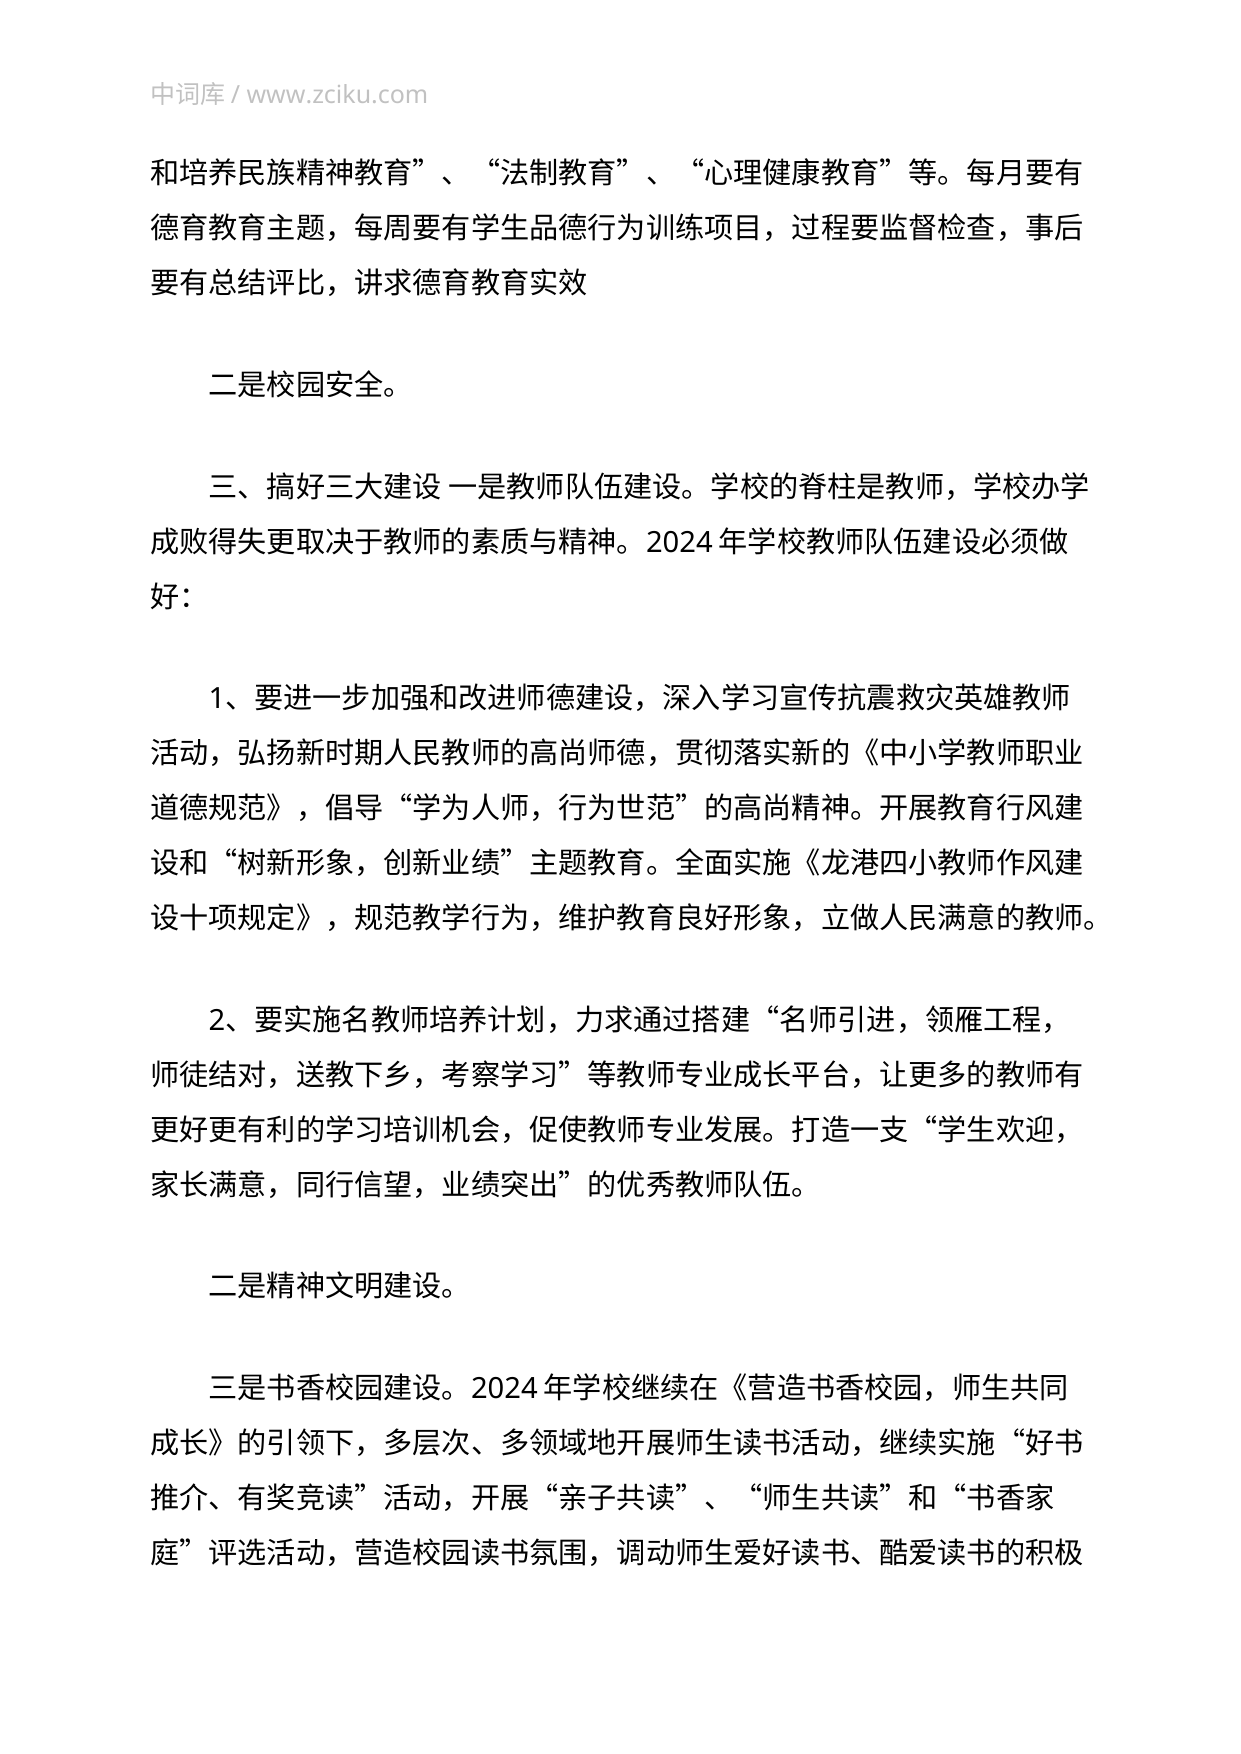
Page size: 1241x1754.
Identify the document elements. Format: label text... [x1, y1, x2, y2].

text 二是精神文明建设。 [150, 1263, 1090, 1305]
text 二是校园安全。 [150, 362, 1090, 404]
text 2、要实施名教师培养计划，力求通过搭建“名师引进，领雁工程，师徒结对，送教下乡，考察学习”等教师专业成长平台，让更多的教师有更好更有利的学习培训机会，促使教师专业发展。打造一支“学生欢迎，家长满意，同行信望，业绩突出”的优秀教师队伍。 [150, 996, 1090, 1203]
text 三、搞好三大建设 一是教师队伍建设。学校的脊柱是教师，学校办学成败得失更取决于教师的素质与精神。2024年学校教师队伍建设必须做好： [150, 463, 1090, 616]
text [150, 150, 1090, 302]
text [150, 1365, 1090, 1572]
text 1、要进一步加强和改进师德建设，深入学习宣传抗震救灾英雄教师活动，弘扬新时期人民教师的高尚师德，贯彻落实新的《中小学教师职业道德规范》，倡导“学为人师，行为世范”的高尚精神。开展教育行风建设和“树新形象，创新业绩”主题教育。全面实施《龙港四小教师作风建设十项规定》，规范教学行为，维护教育良好形象，立做人民满意的教师。 [150, 675, 1090, 937]
